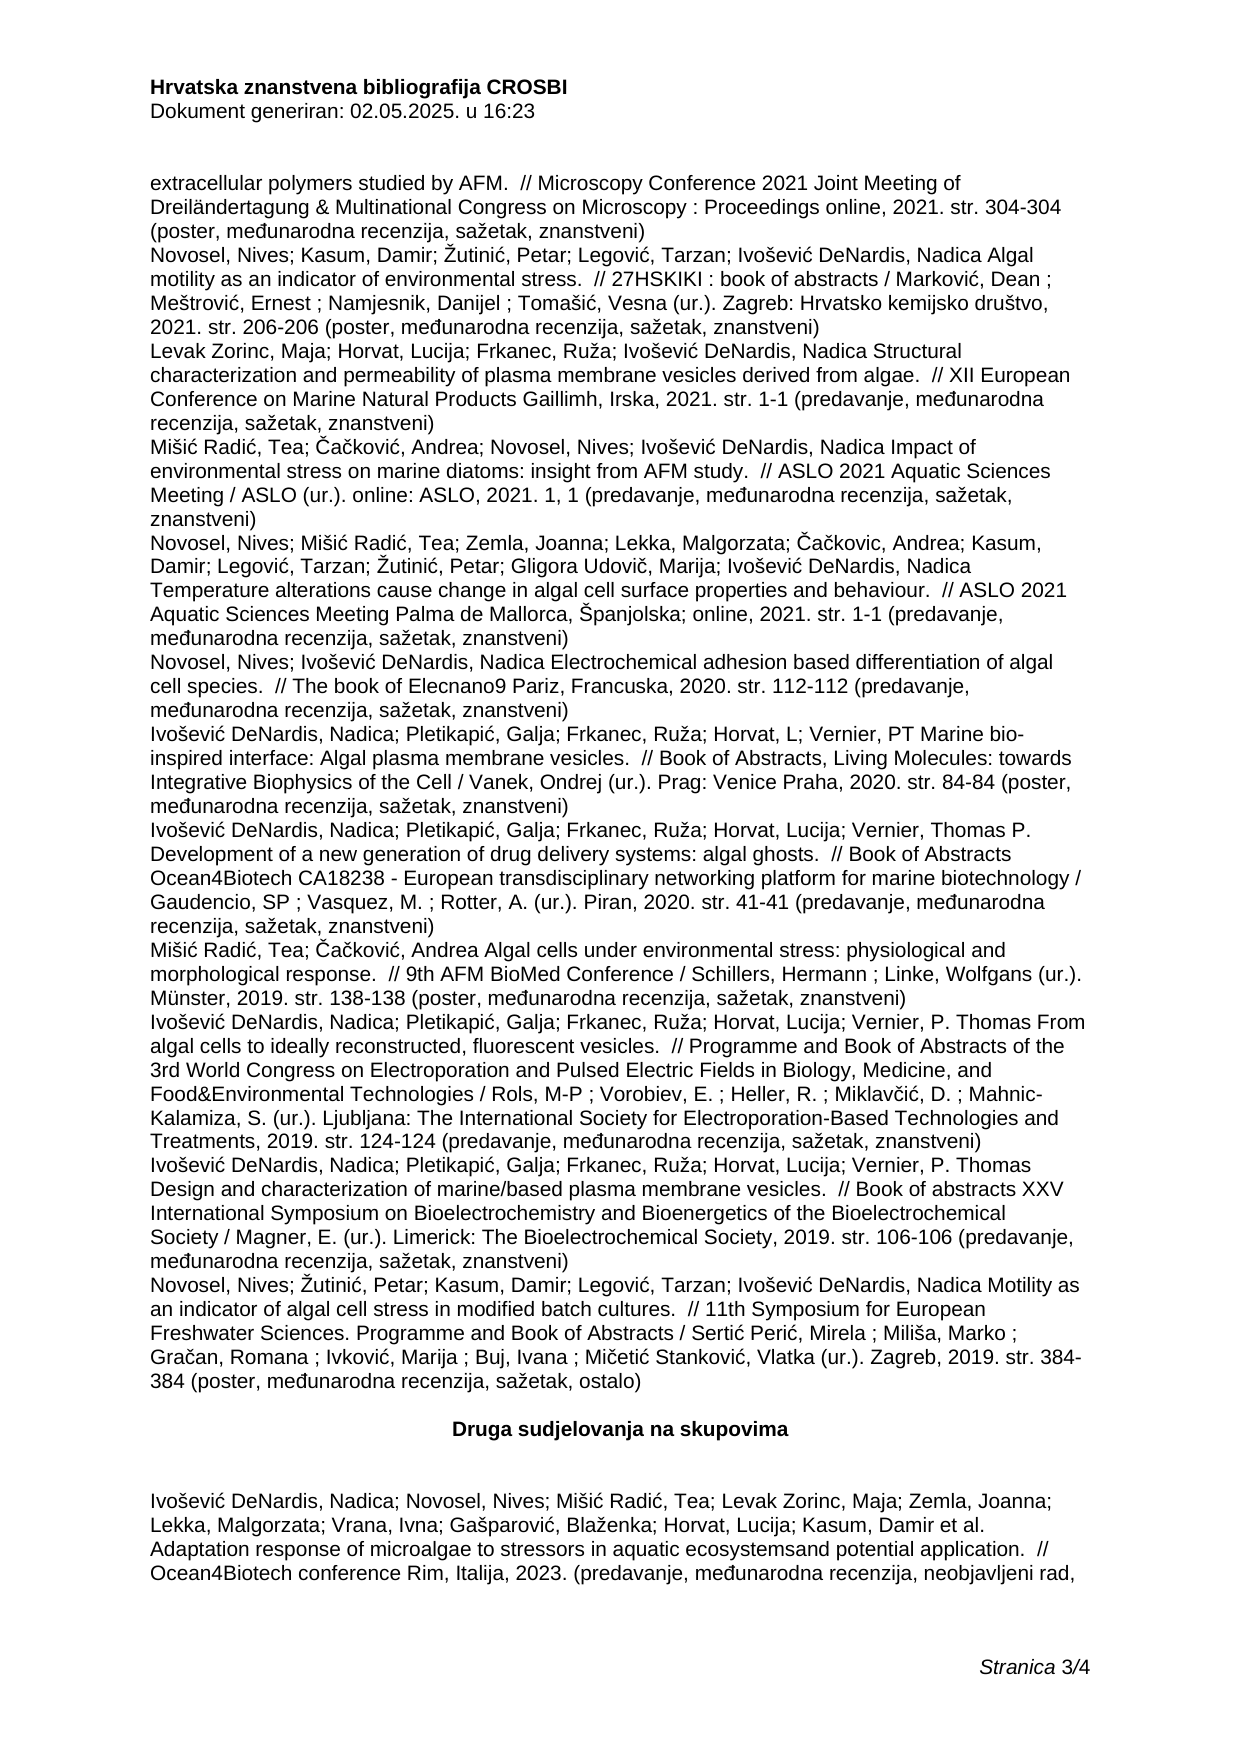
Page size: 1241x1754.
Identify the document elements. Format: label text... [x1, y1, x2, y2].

text Mišić Radić, Tea; Čačković, Andrea; Novosel, Nives; Ivošević DeNardis, Nadica [150, 434, 1090, 530]
text Mišić Radić, Tea; Čačković, Andrea [150, 938, 1090, 1009]
text Novosel, Nives; Kasum, Damir; Žutinić, Petar; Legović, Tarzan; Ivošević DeNardis, Nadica [150, 243, 1090, 339]
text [150, 171, 1090, 243]
text Ivošević DeNardis, Nadica; Pletikapić, Galja; Frkanec, Ruža; Horvat, Lucija; Vernier, P. Thomas [150, 1153, 1090, 1273]
text Ivošević DeNardis, Nadica; Pletikapić, Galja; Frkanec, Ruža; Horvat, Lucija; Vernier, P. Thomas [150, 1009, 1090, 1153]
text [150, 1489, 1090, 1584]
text Novosel, Nives; Mišić Radić, Tea; Zemla, Joanna; Lekka, Malgorzata; Čačkovic, Andrea; Kasum, Damir; Legović, Tarzan; Žutinić, Petar; Gligora Udovič, Marija; Ivošević DeNardis, Nadica [150, 530, 1090, 650]
text Ivošević DeNardis, Nadica; Pletikapić, Galja; Frkanec, Ruža; Horvat, Lucija; Vernier, Thomas P. [150, 818, 1090, 938]
text Levak Zorinc, Maja; Horvat, Lucija; Frkanec, Ruža; Ivošević DeNardis, Nadica [150, 339, 1090, 434]
subtitle Druga sudjelovanja na skupovima [150, 1417, 1090, 1441]
text Novosel, Nives; Žutinić, Petar; Kasum, Damir; Legović, Tarzan; Ivošević DeNardis, Nadica [150, 1273, 1090, 1393]
text Novosel, Nives; Ivošević DeNardis, Nadica [150, 650, 1090, 722]
text Ivošević DeNardis, Nadica; Pletikapić, Galja; Frkanec, Ruža; Horvat, L; Vernier, PT [150, 722, 1090, 818]
